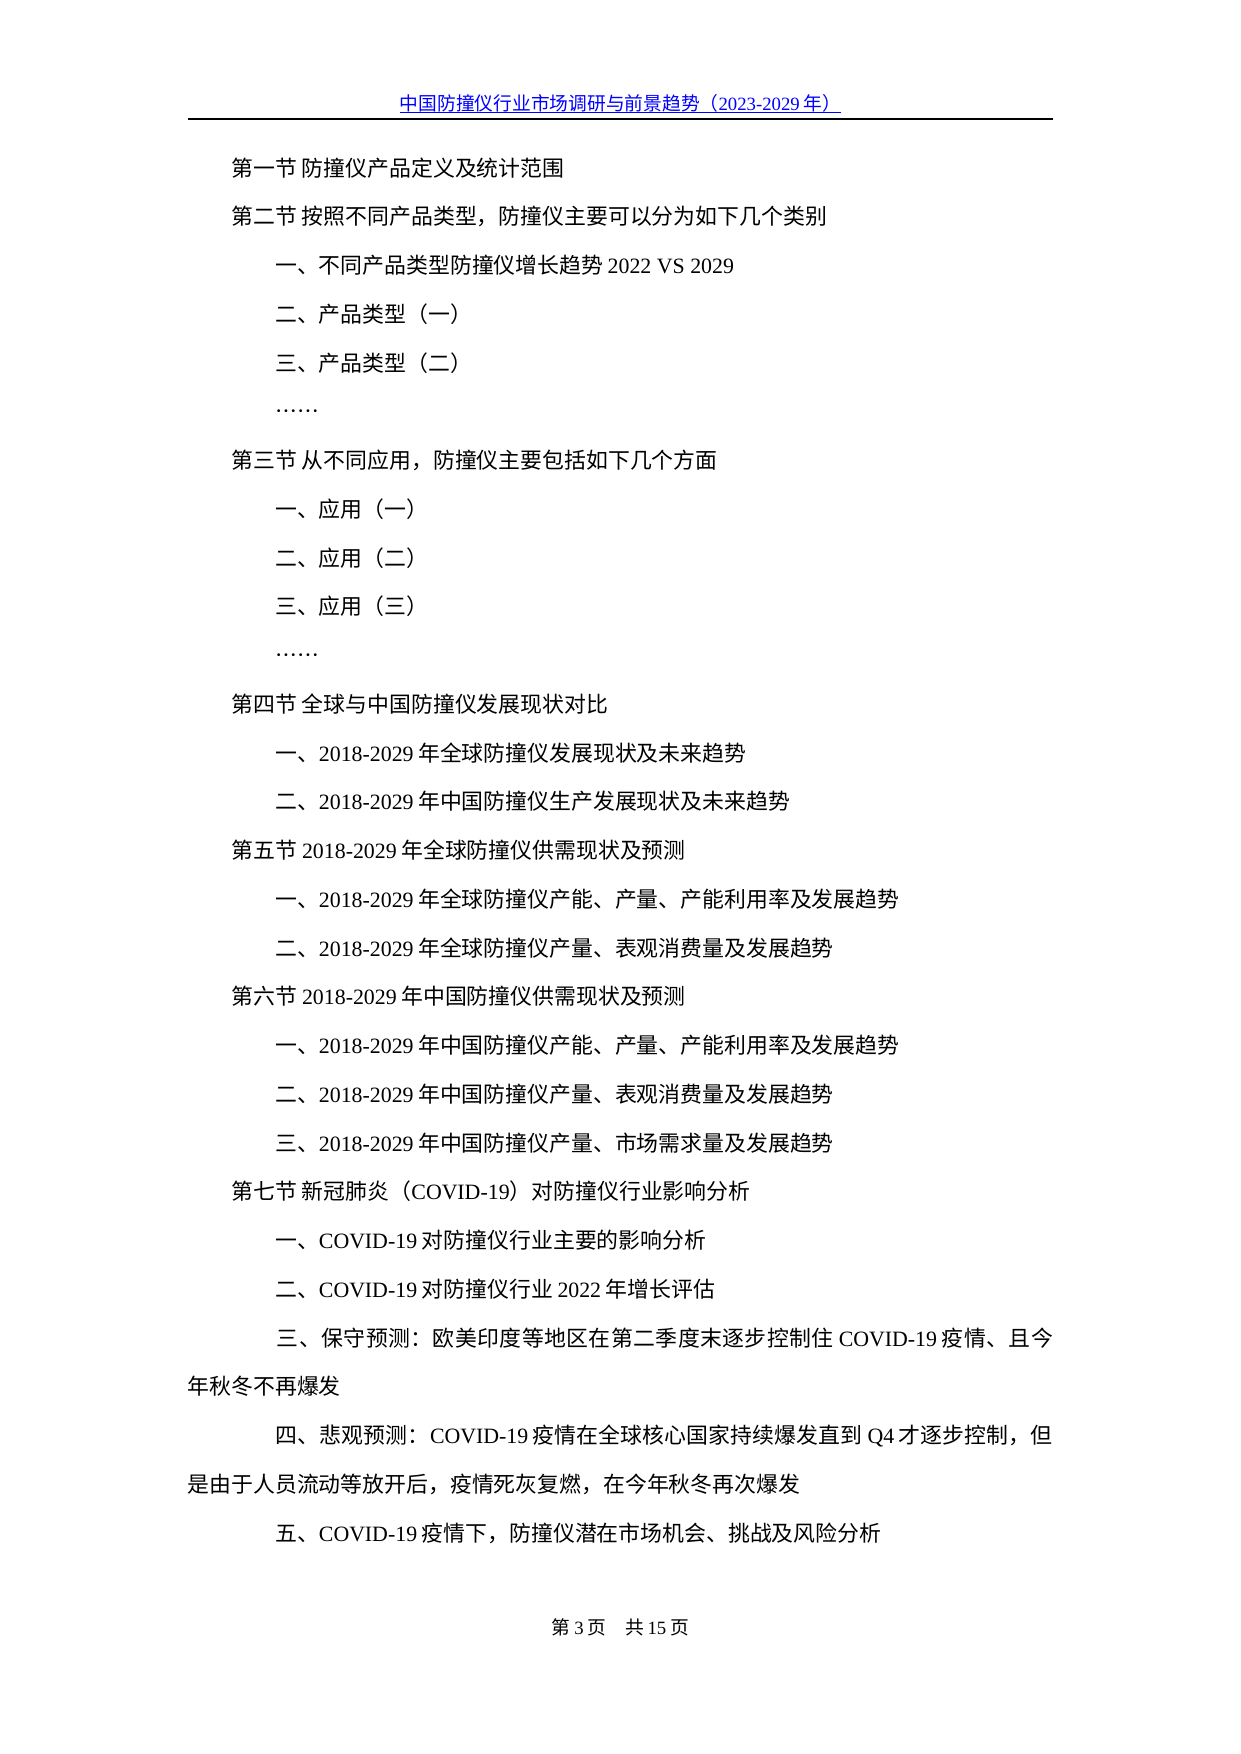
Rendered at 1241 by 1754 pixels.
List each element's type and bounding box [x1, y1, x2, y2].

text [187, 150, 1053, 1548]
